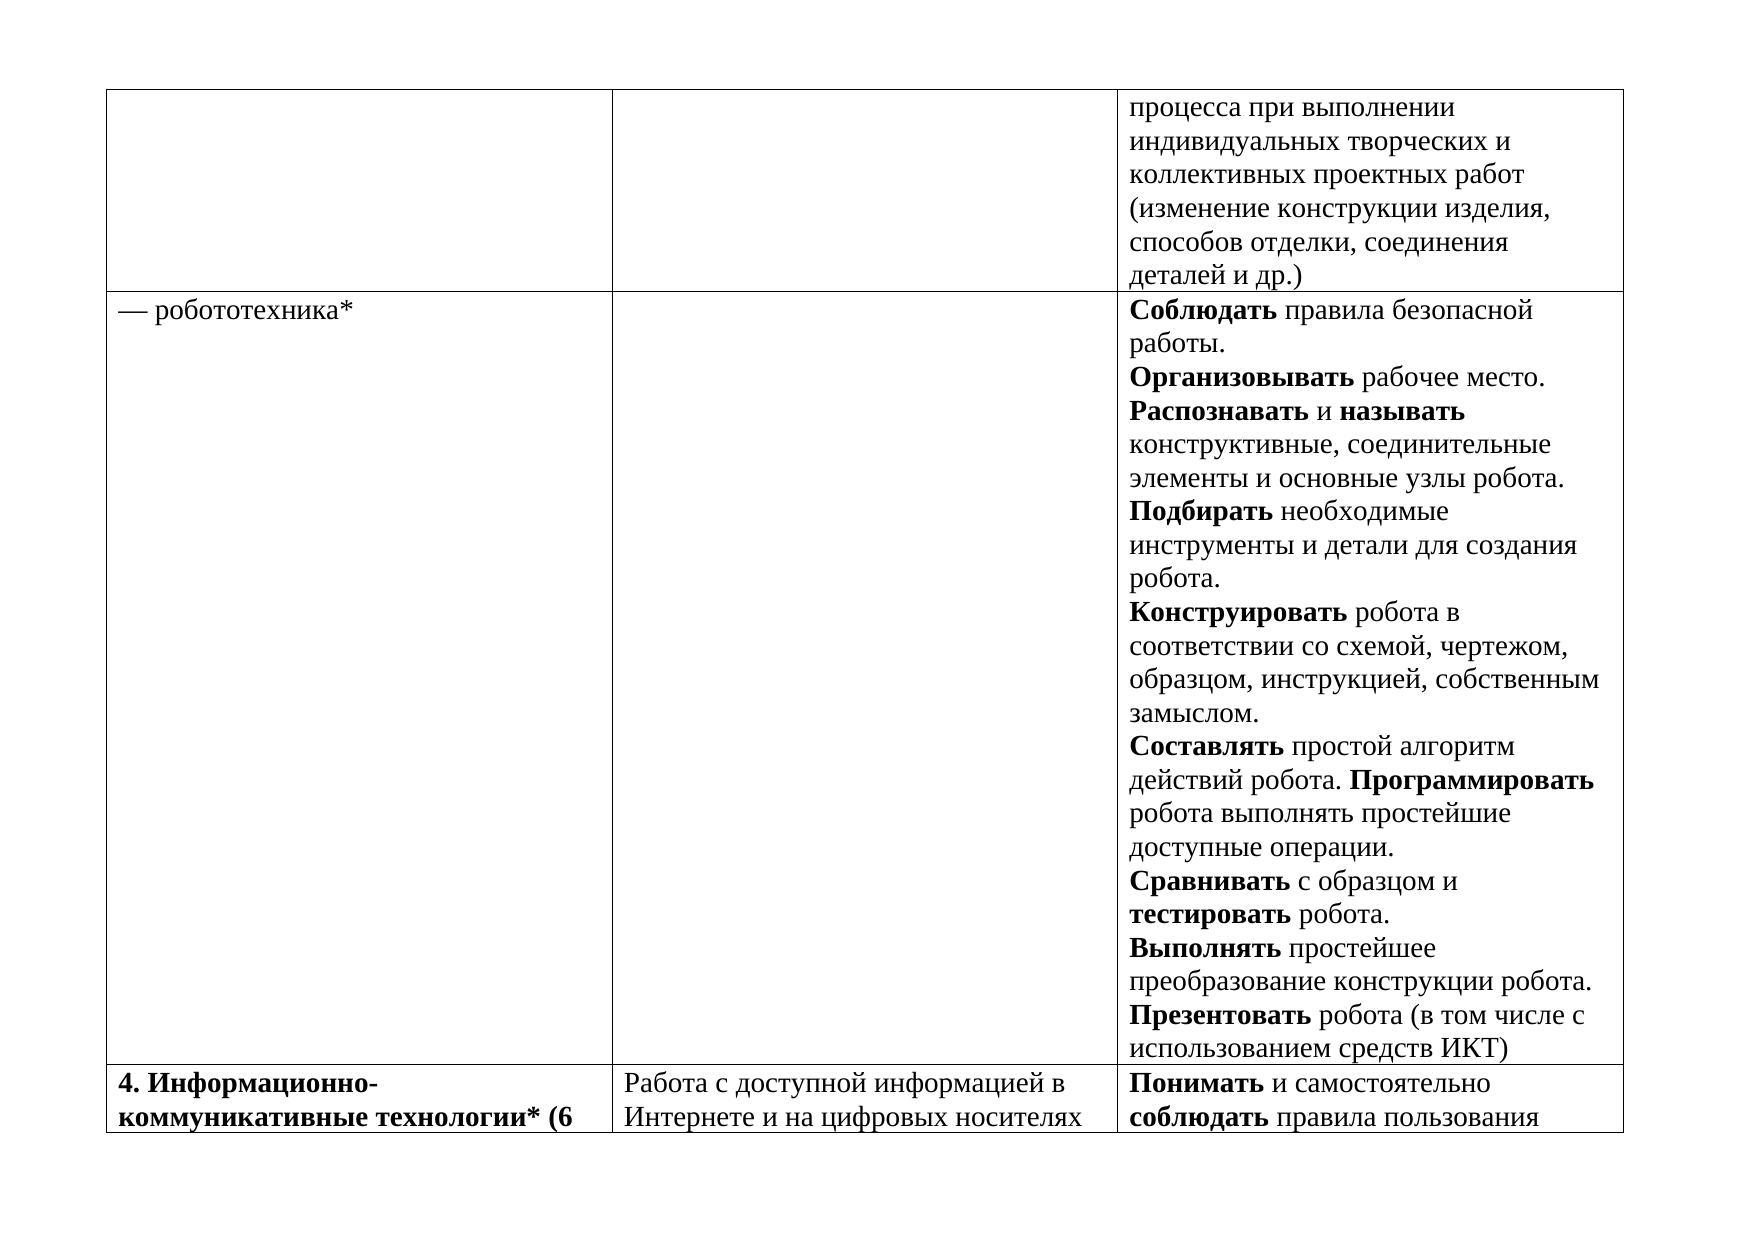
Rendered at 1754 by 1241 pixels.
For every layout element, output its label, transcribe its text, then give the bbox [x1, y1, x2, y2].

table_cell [1118, 1065, 1623, 1132]
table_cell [1118, 90, 1623, 291]
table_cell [107, 90, 612, 291]
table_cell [613, 1065, 1117, 1132]
table_cell Соблюдать правила безопасной работы. Организовывать рабочее место. Распознавать и называть конструктивные, соединительные элементы и основные узлы робота. Подбирать необходимые инструменты и детали для создания робота. Конструировать робота в соответствии со схемой, чертежом, образцом, инструкцией, собственным замыслом. Составлять простой алгоритм действий робота. Программировать робота выполнять простейшие доступные операции. Сравнивать с образцом и тестировать робота. Выполнять простейшее преобразование конструкции робота. Презентовать робота (в том числе с использованием средств ИКТ) [1118, 292, 1623, 1064]
table_cell [613, 292, 1117, 1064]
table_cell — робототехника* [107, 292, 612, 1064]
table_cell [613, 90, 1117, 291]
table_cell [107, 1065, 612, 1132]
